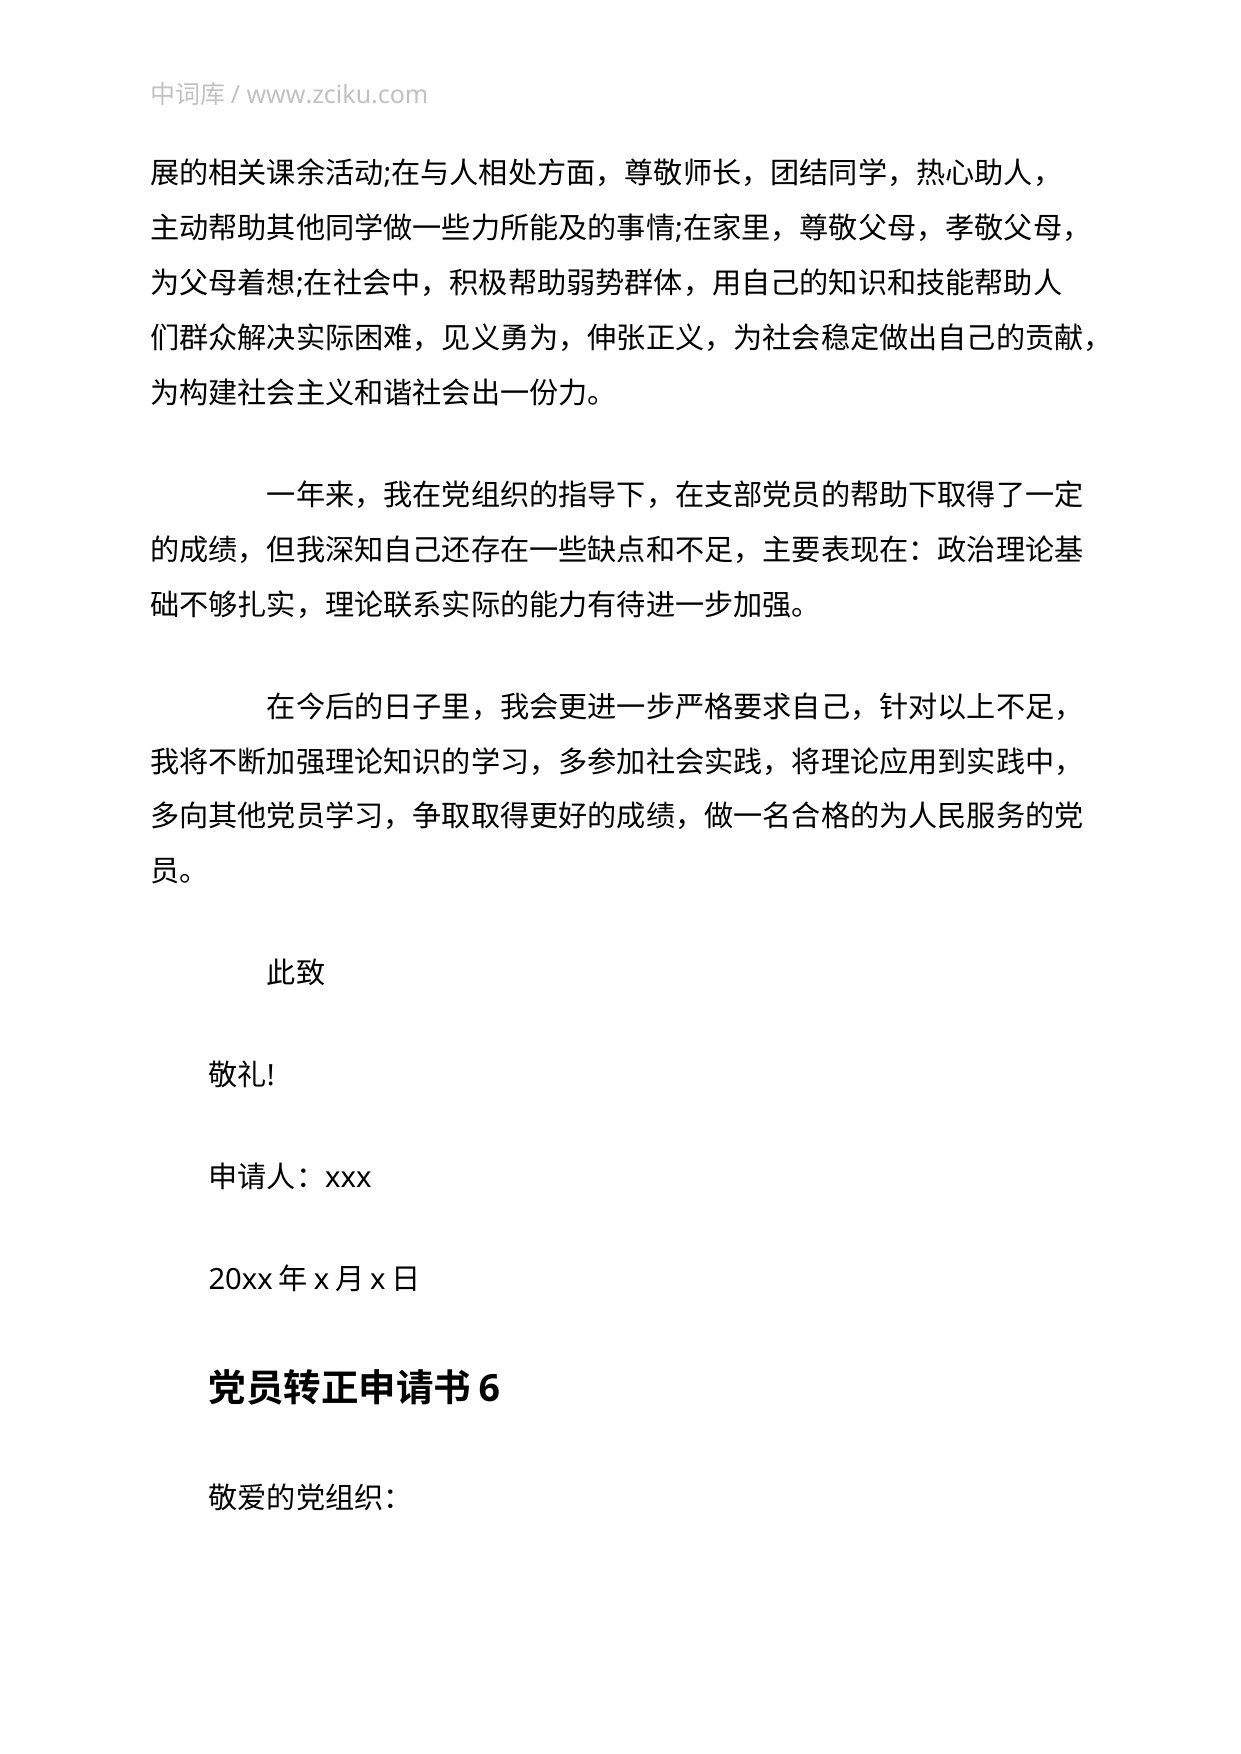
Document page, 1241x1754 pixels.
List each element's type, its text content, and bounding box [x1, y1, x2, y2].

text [150, 150, 1090, 412]
text 党员转正申请书6 [150, 1357, 1090, 1412]
text 敬礼! [150, 1051, 1090, 1094]
text 此致 [150, 950, 1090, 992]
text 敬爱的党组织： [150, 1475, 1090, 1517]
text 20xx年x月x日 [150, 1255, 1090, 1298]
text 一年来，我在党组织的指导下，在支部党员的帮助下取得了一定的成绩，但我深知自己还存在一些缺点和不足，主要表现在：政治理论基础不够扎实，理论联系实际的能力有待进一步加强。 [150, 472, 1090, 624]
text 在今后的日子里，我会更进一步严格要求自己，针对以上不足，我将不断加强理论知识的学习，多参加社会实践，将理论应用到实践中，多向其他党员学习，争取取得更好的成绩，做一名合格的为人民服务的党员。 [150, 683, 1090, 890]
text 申请人：xxx [150, 1153, 1090, 1196]
